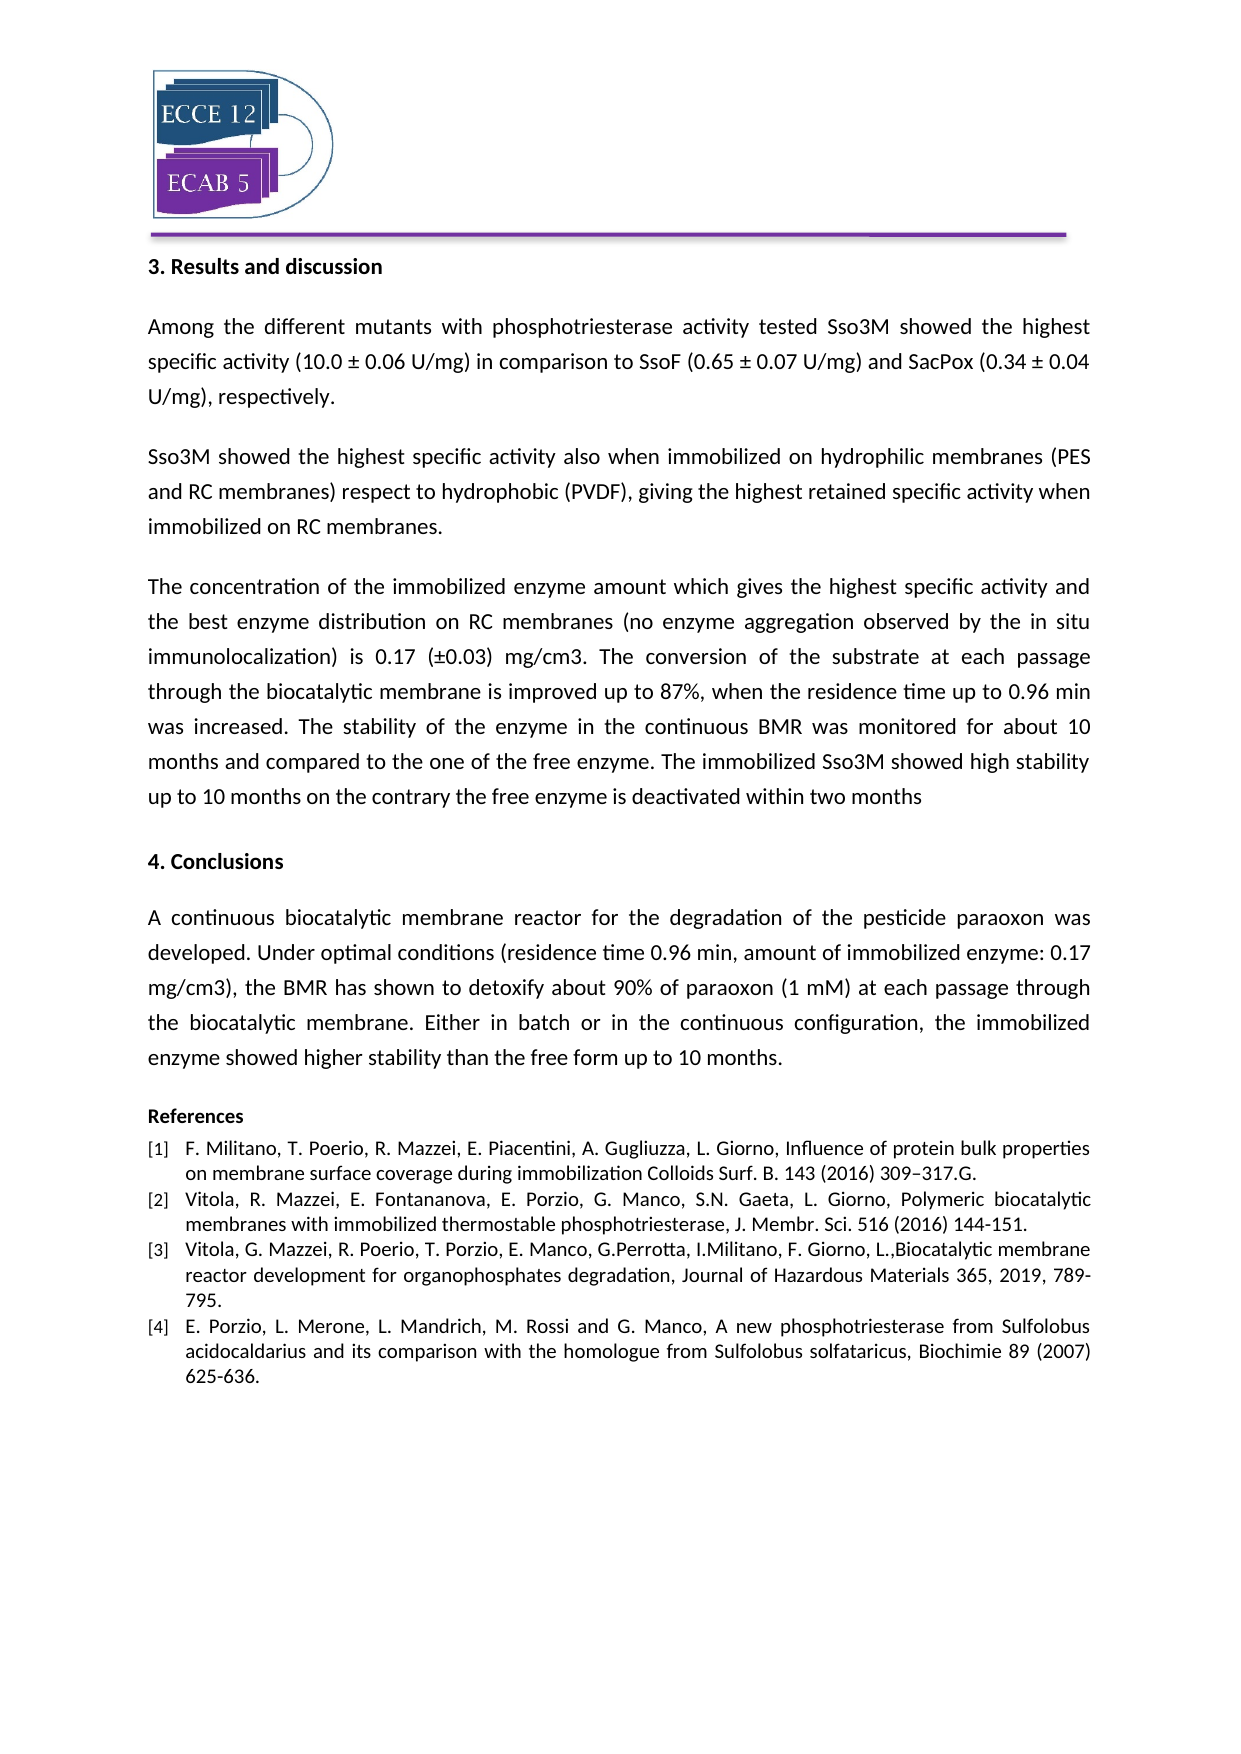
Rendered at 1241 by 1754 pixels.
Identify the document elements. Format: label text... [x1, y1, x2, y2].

text Sso3M showed the highest specific activity also when immobilized on hydrophilic membranes (PES and RC membranes) respect to hydrophobic (PVDF), giving the highest retained specific activity when immobilized on RC membranes. [148, 442, 1092, 540]
text Among the different mutants with phosphotriesterase activity tested Sso3M showed the highest specific activity (10.0 ± 0.06 U/mg) in comparison to SsoF (0.65 ± 0.07 U/mg) and SacPox (0.34 ± 0.04 U/mg), respectively. [148, 312, 1092, 410]
list Vitola, G. Mazzei, R. Poerio, T. Porzio, E. Manco, G.Perrotta, I.Militano, F. Giorno, L.,Biocatalytic membrane reactor development for organophosphates degradation, Journal of Hazardous Materials 365, 2019, 789-795. [148, 1237, 1092, 1313]
list F. Militano, T. Poerio, R. Mazzei, E. Piacentini, A. Gugliuzza, L. Giorno, Influence of protein bulk properties on membrane surface coverage during immobilization Colloids Surf. B. 143 (2016) 309–317.G. [148, 1135, 1092, 1186]
text 3. Results and discussion [148, 252, 1092, 280]
list E. Porzio, L. Merone, L. Mandrich, M. Rossi and G. Manco, A new phosphotriesterase from Sulfolobus acidocaldarius and its comparison with the homologue from Sulfolobus solfataricus, Biochimie 89 (2007) 625-636. [148, 1313, 1092, 1389]
text A continuous biocatalytic membrane reactor for the degradation of the pesticide paraoxon was developed. Under optimal conditions (residence time 0.96 min, amount of immobilized enzyme: 0.17 mg/cm3), the BMR has shown to detoxify about 90% of paraoxon (1 mM) at each passage through the biocatalytic membrane. Either in batch or in the continuous configuration, the immobilized enzyme showed higher stability than the free form up to 10 months. [148, 903, 1092, 1071]
picture [152, 69, 334, 219]
text 4. Conclusions [148, 847, 1092, 876]
text The concentration of the immobilized enzyme amount which gives the highest specific activity and the best enzyme distribution on RC membranes (no enzyme aggregation observed by the in situ immunolocalization) is 0.17 (±0.03) mg/cm3. The conversion of the substrate at each passage through the biocatalytic membrane is improved up to 87%, when the residence time up to 0.96 min was increased. The stability of the enzyme in the continuous BMR was monitored for about 10 months and compared to the one of the free enzyme. The immobilized Sso3M showed high stability up to 10 months on the contrary the free enzyme is deactivated within two months [148, 572, 1092, 810]
text References [148, 1103, 1092, 1129]
list Vitola, R. Mazzei, E. Fontananova, E. Porzio, G. Manco, S.N. Gaeta, L. Giorno, Polymeric biocatalytic membranes with immobilized thermostable phosphotriesterase, J. Membr. Sci. 516 (2016) 144-151. [148, 1186, 1092, 1237]
